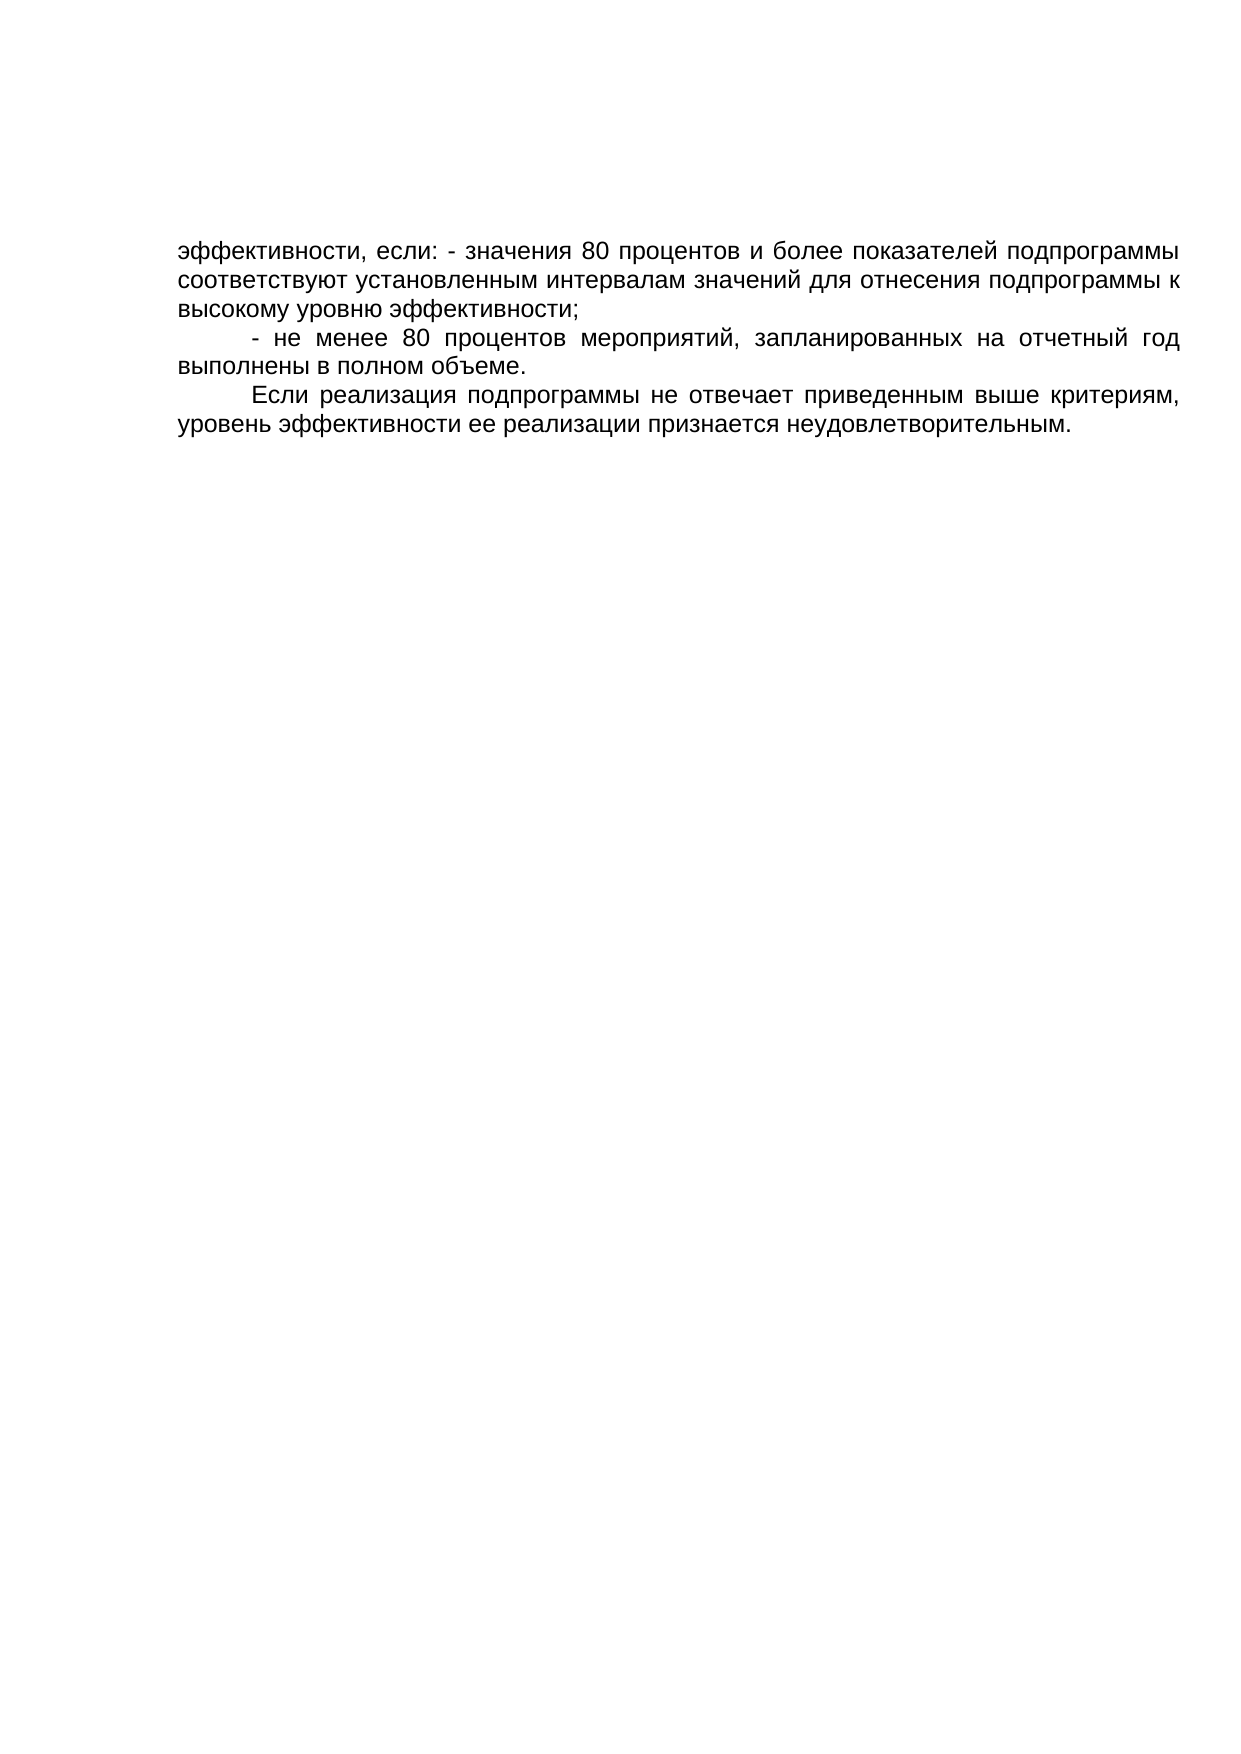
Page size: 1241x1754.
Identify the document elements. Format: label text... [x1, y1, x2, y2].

text Если реализация подпрограммы не отвечает приведенным выше критериям, уровень эффективности ее реализации признается неудовлетворительным. [177, 380, 1181, 437]
text - не менее 80 процентов мероприятий, запланированных на отчетный год выполнены в полном объеме. [177, 322, 1181, 380]
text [177, 236, 1181, 322]
